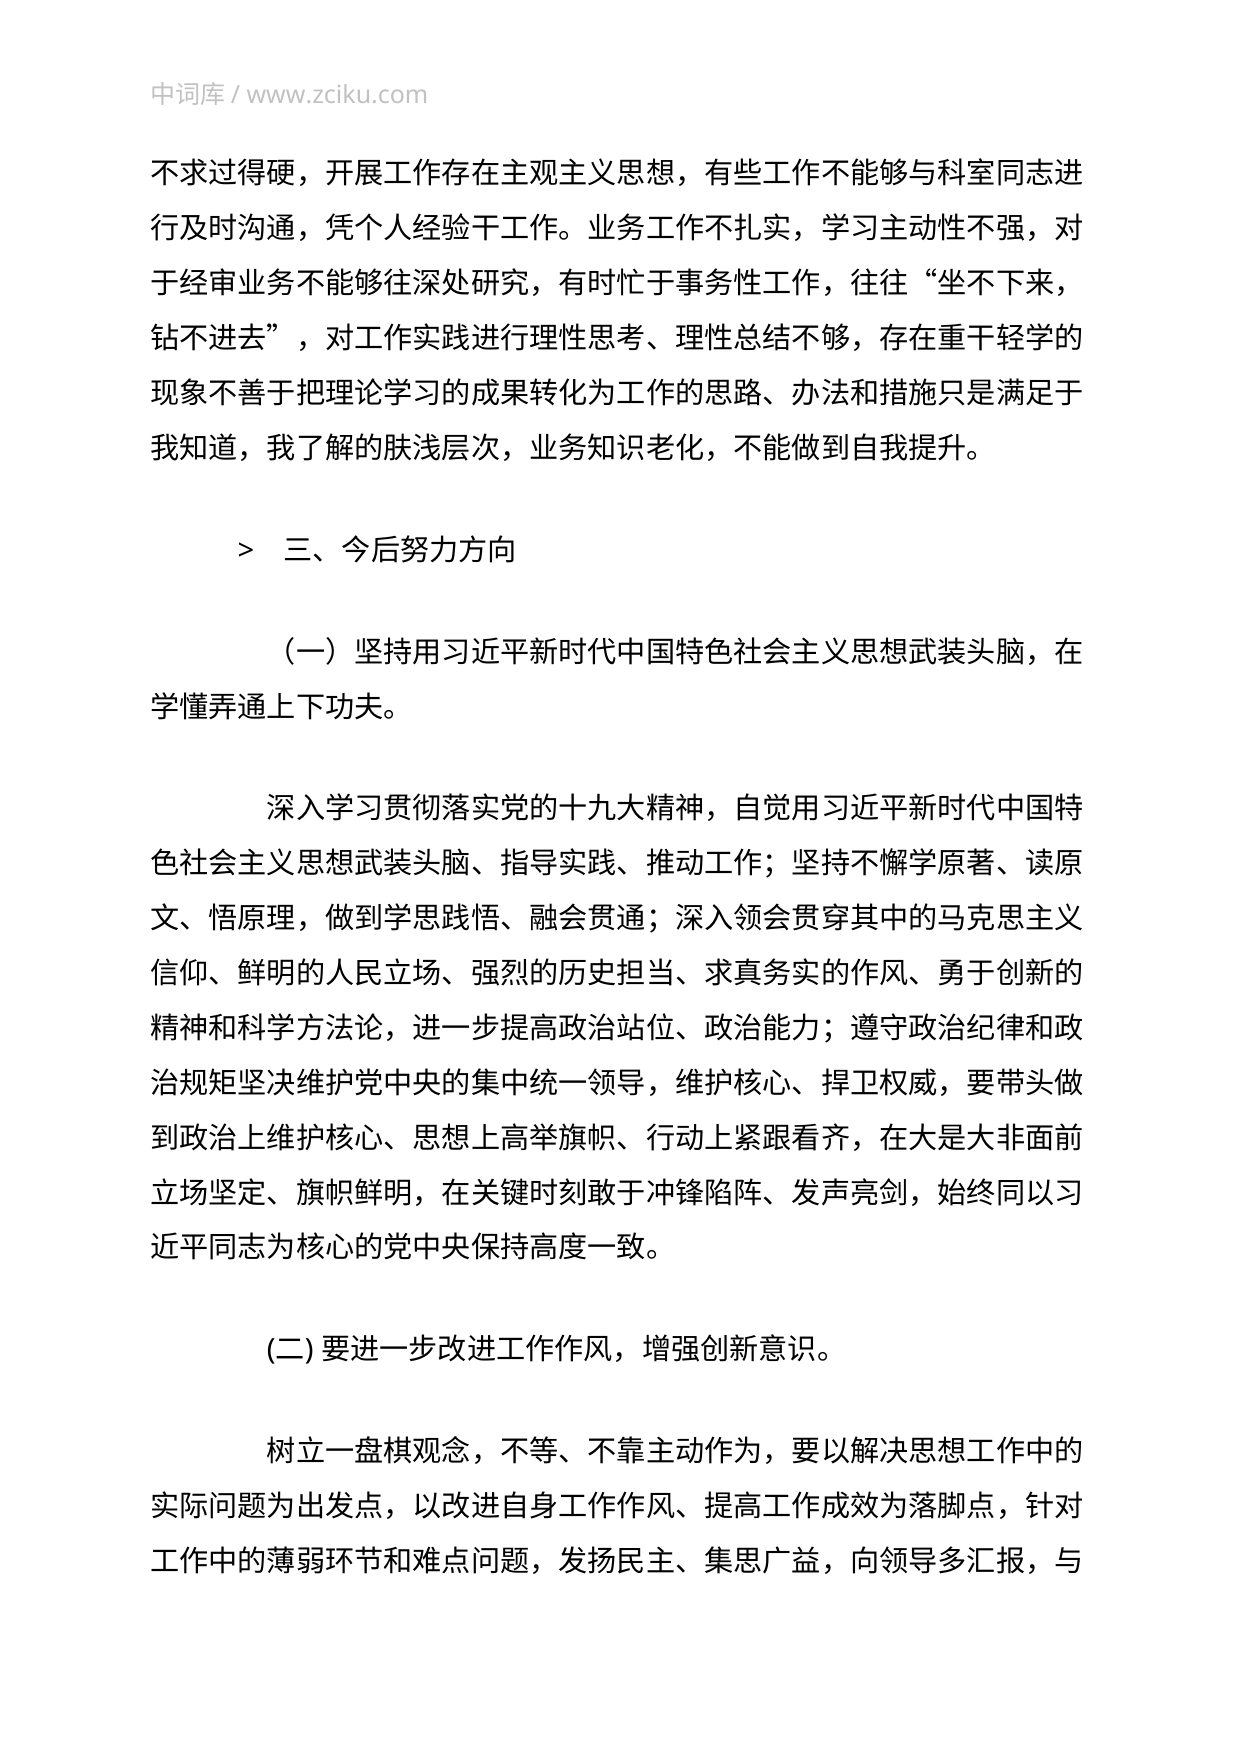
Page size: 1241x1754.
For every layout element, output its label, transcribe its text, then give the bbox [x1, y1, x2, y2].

text 深入学习贯彻落实党的十九大精神，自觉用习近平新时代中国特色社会主义思想武装头脑、指导实践、推动工作；坚持不懈学原著、读原文、悟原理，做到学思践悟、融会贯通；深入领会贯穿其中的马克思主义信仰、鲜明的人民立场、强烈的历史担当、求真务实的作风、勇于创新的精神和科学方法论，进一步提高政治站位、政治能力；遵守政治纪律和政治规矩坚决维护党中央的集中统一领导，维护核心、捍卫权威，要带头做到政治上维护核心、思想上高举旗帜、行动上紧跟看齐，在大是大非面前立场坚定、旗帜鲜明，在关键时刻敢于冲锋陷阵、发声亮剑，始终同以习近平同志为核心的党中央保持高度一致。 [150, 785, 1090, 1266]
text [150, 150, 1090, 467]
text (二) 要进一步改进工作作风，增强创新意识。 [150, 1326, 1090, 1368]
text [150, 1428, 1090, 1580]
text （一）坚持用习近平新时代中国特色社会主义思想武装头脑，在学懂弄通上下功夫。 [150, 628, 1090, 725]
text > 三、今后努力方向 [150, 526, 1090, 569]
